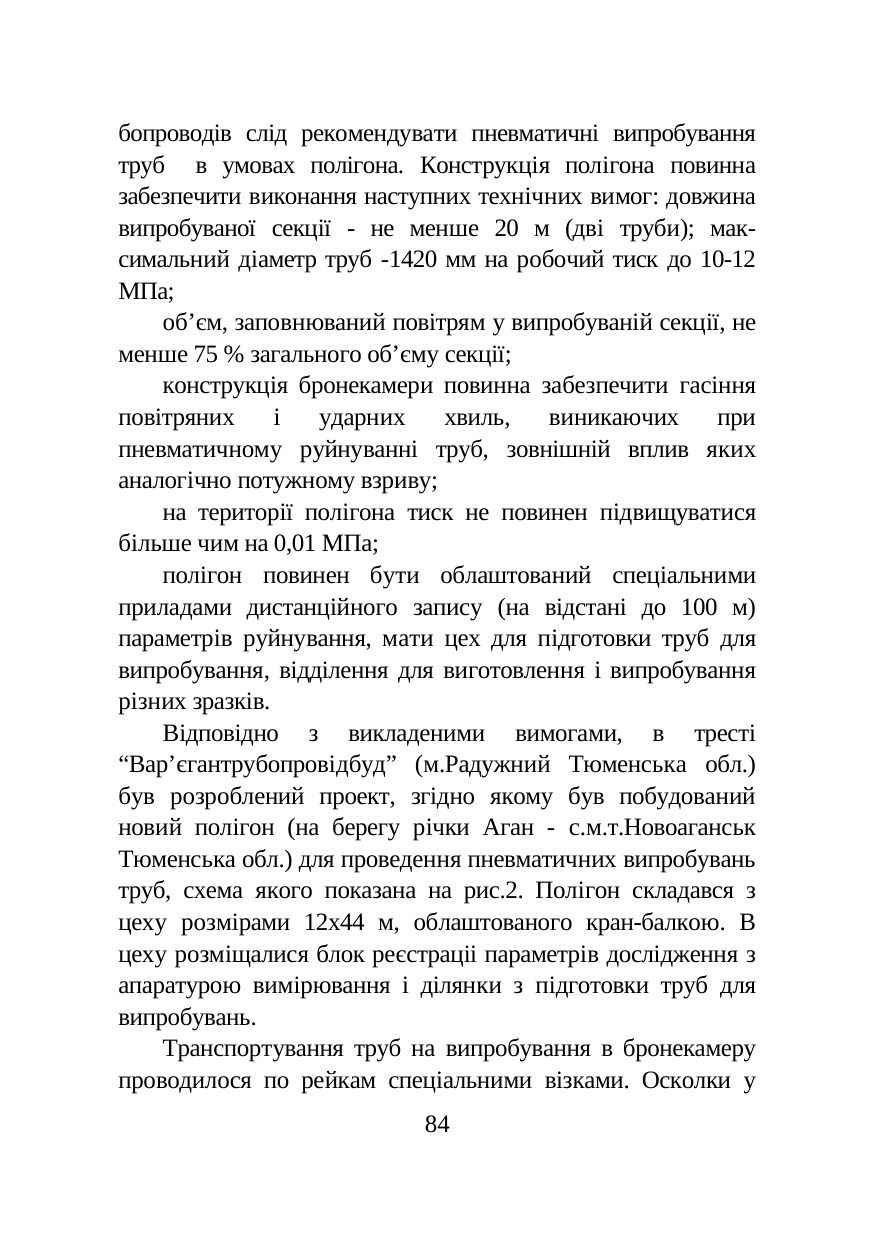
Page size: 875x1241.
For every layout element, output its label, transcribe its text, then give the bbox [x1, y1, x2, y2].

text на територіï полігона тиск не повинен підвищуватися більше чим на 0,01 МПа; [118, 497, 756, 557]
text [118, 118, 756, 305]
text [118, 1033, 756, 1094]
text Відповідно з викладеними вимогами, в тресті “Вар’єгантрубопровідбуд” (м.Радужний Тюменська обл.) був розроблений проект, згідно якому був побудований новий полігон (на берегу річки Аган - с.м.т.Новоаганськ Тюменська обл.) для проведення пневматичних випробувань труб, схема якого показана на рис.2. Полігон складався з цеху розмірами 12х44 м, облаштованого кран-балкою. В цеху розміщалися блок реєстраціі параметрів дослідження з апаратурою вимірювання і ділянки з підготовки труб для випробувань. [118, 718, 756, 1031]
text конструкція бронекамери повинна забезпечити гасіння повітряних і ударних хвиль, виникаючих при пневматичному руйнуванні труб, зовнішній вплив яких аналогічно потужному взриву; [118, 371, 756, 494]
text oб’єм, заповнюваний повітрям у випробуваній секціï, не менше 75 % загального об’єму секціï; [118, 307, 756, 368]
text полігон повинен бути облаштований спеціальними приладами дистанційного запису (на відстані до 100 м) параметрів руйнування, мати цех для підготовки труб для випробування, відділення для виготовлення і випробування різних зразків. [118, 560, 756, 715]
